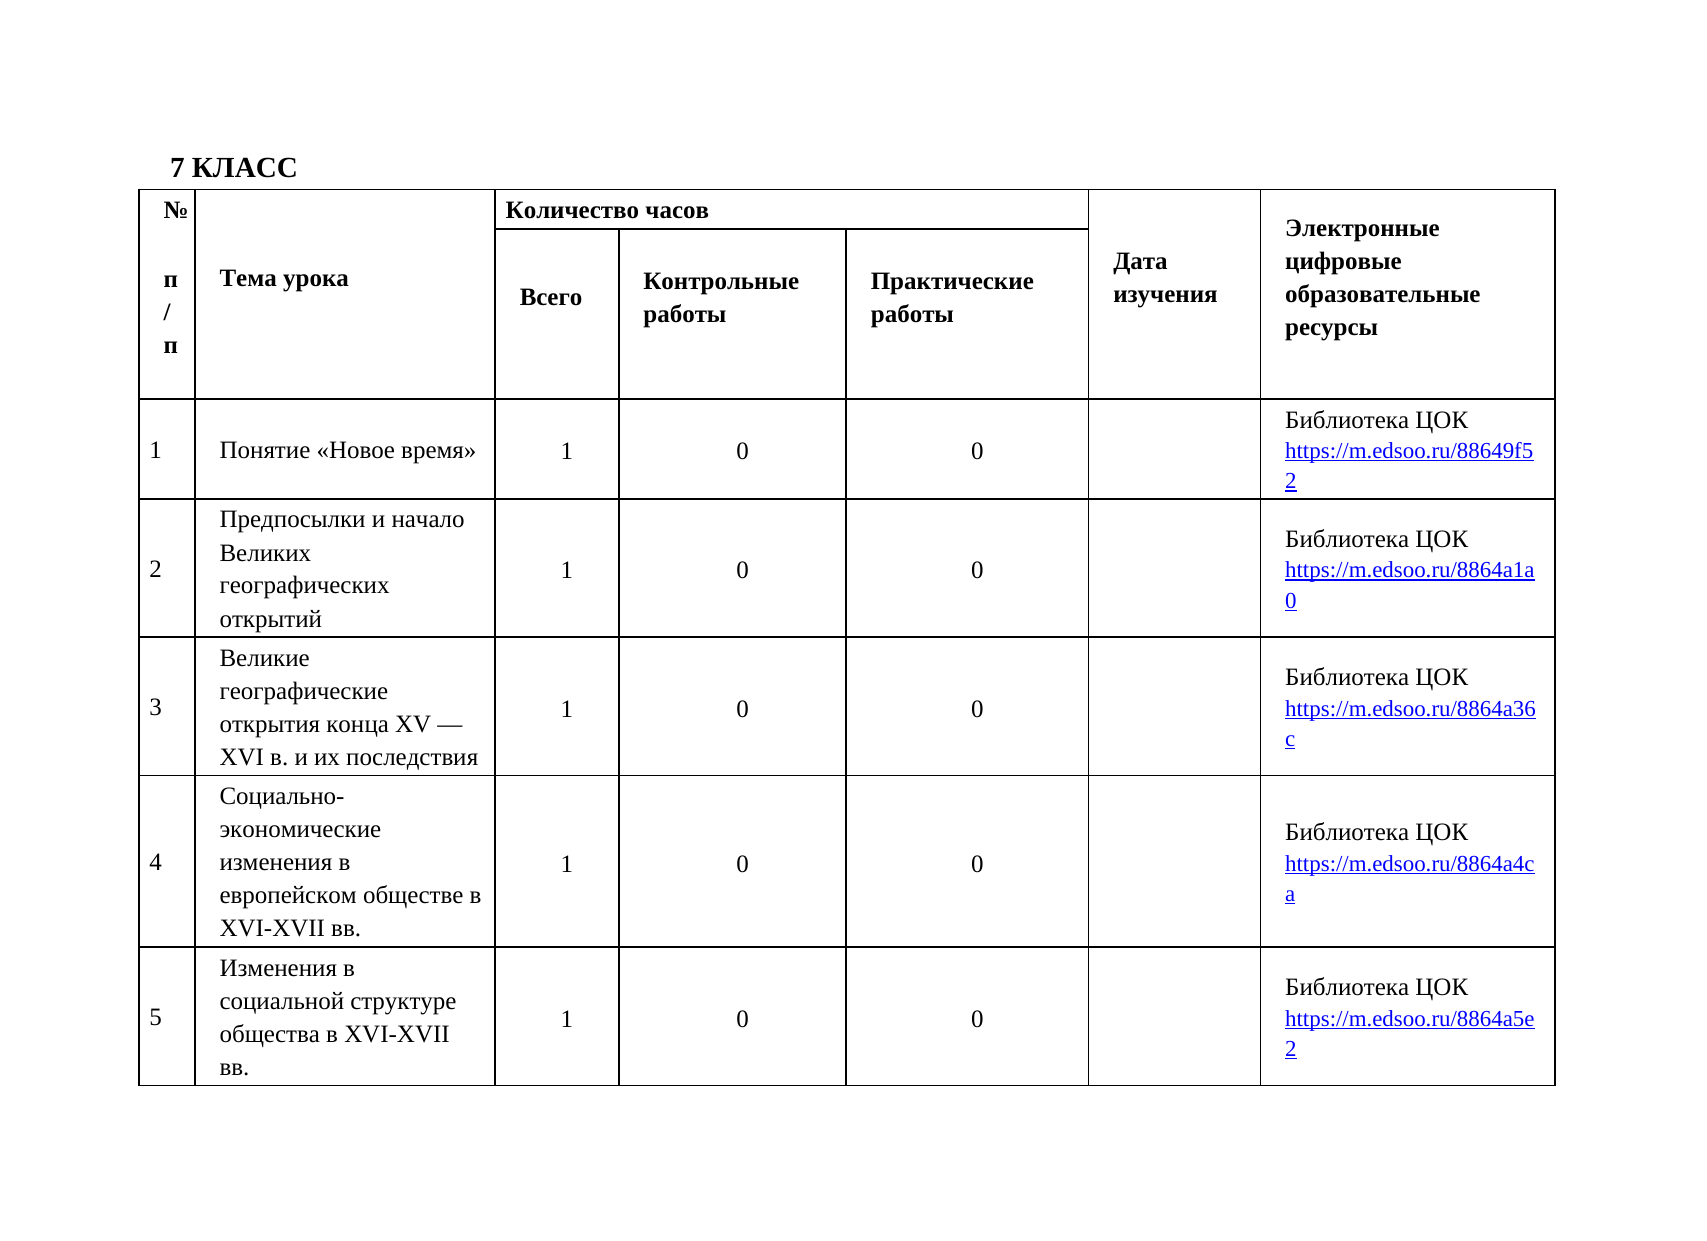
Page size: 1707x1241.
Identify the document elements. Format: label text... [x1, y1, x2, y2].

table_cell Изменения в социальной структуре общества в XVI-XVII вв. [196, 948, 494, 1084]
table_cell 1 [140, 400, 194, 498]
table_cell Всего [496, 230, 618, 398]
table_cell [1089, 948, 1260, 1084]
table_cell 0 [620, 500, 845, 636]
table_header Электронные цифровые образовательные ресурсы [1261, 190, 1554, 398]
table_cell 0 [620, 948, 845, 1084]
table_cell Библиотека ЦОК https://m.edsoo.ru/8864a5e2 [1261, 948, 1554, 1084]
table_cell [1089, 776, 1260, 946]
table_cell 0 [847, 400, 1088, 498]
table_cell 1 [496, 638, 618, 775]
table_cell 0 [847, 638, 1088, 775]
table_cell 0 [847, 776, 1088, 946]
table_cell 5 [140, 948, 194, 1084]
table_cell Социально-экономические изменения в европейском обществе в XVI-XVII вв. [196, 776, 494, 946]
table_cell 1 [496, 776, 618, 946]
table_cell Библиотека ЦОК https://m.edsoo.ru/8864a36c [1261, 638, 1554, 775]
table_cell Контрольные работы [620, 230, 845, 398]
table_cell [1089, 500, 1260, 636]
table_cell Библиотека ЦОК https://m.edsoo.ru/8864a1a0 [1261, 500, 1554, 636]
table_cell 0 [847, 948, 1088, 1084]
table_cell 1 [496, 948, 618, 1084]
table_cell Библиотека ЦОК https://m.edsoo.ru/88649f52 [1261, 400, 1554, 498]
table_cell Великие географические открытия конца XV — XVI в. и их последствия [196, 638, 494, 775]
table_cell [1089, 400, 1260, 498]
table_cell Практические работы [847, 230, 1088, 398]
table_cell 2 [140, 500, 194, 636]
table_cell [1089, 638, 1260, 775]
text 7 КЛАСС [162, 150, 1557, 183]
table_cell 0 [620, 638, 845, 775]
table_cell Предпосылки и начало Великих географических открытий [196, 500, 494, 636]
table_cell 1 [496, 400, 618, 498]
table_cell 1 [496, 500, 618, 636]
table_cell 3 [140, 638, 194, 775]
table_cell Библиотека ЦОК https://m.edsoo.ru/8864a4ca [1261, 776, 1554, 946]
table_header № п/п [140, 190, 194, 398]
table_cell 4 [140, 776, 194, 946]
table_cell 0 [620, 776, 845, 946]
table_cell 0 [620, 400, 845, 498]
table_header Дата изучения [1089, 190, 1260, 398]
table_cell 0 [847, 500, 1088, 636]
table_header Количество часов [496, 190, 1088, 228]
table_header Тема урока [196, 190, 494, 398]
table_cell Понятие «Новое время» [196, 400, 494, 498]
